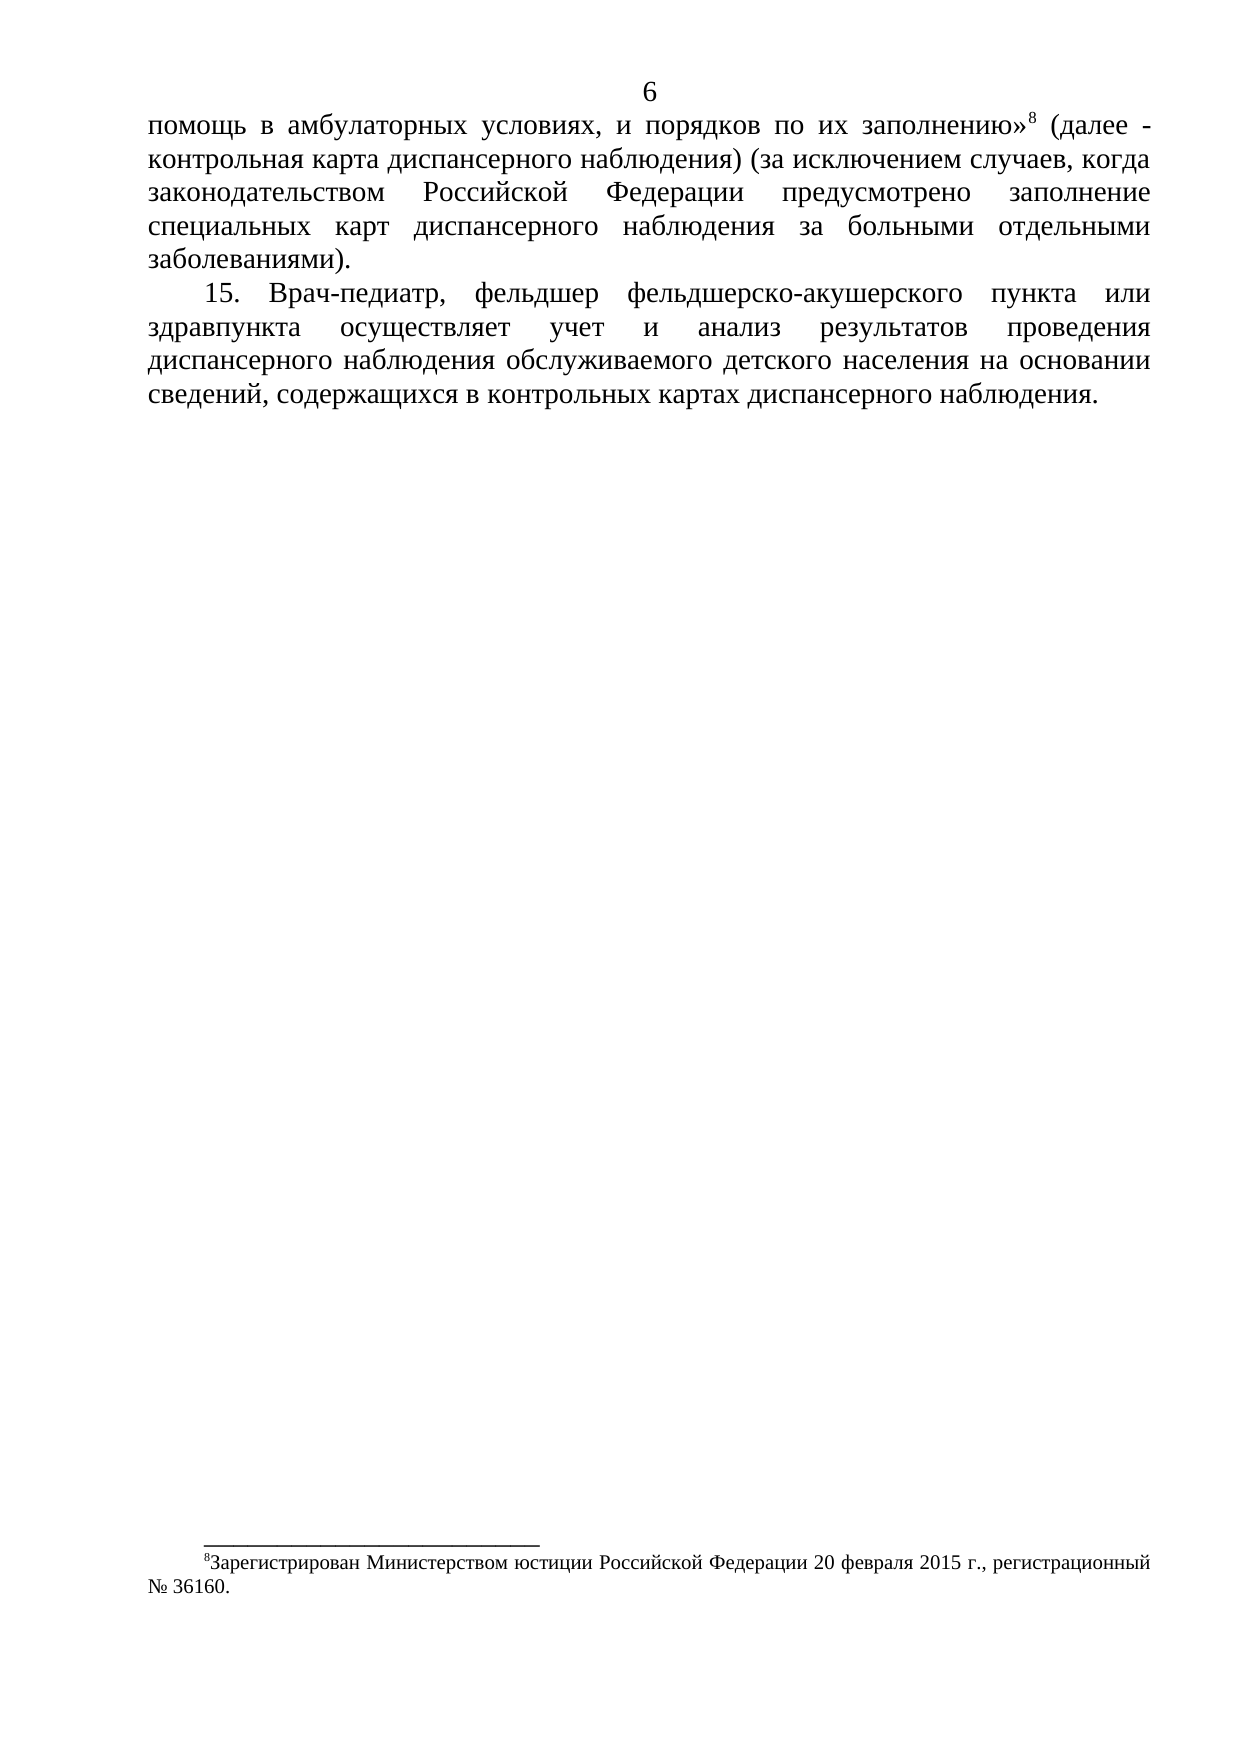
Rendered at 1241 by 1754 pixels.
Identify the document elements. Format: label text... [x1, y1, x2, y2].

text 15. Врач-педиатр, фельдшер фельдшерско-акушерского пункта или здравпункта осуществляет учет и анализ результатов проведения диспансерного наблюдения обслуживаемого детского населения на основании сведений, содержащихся в контрольных картах диспансерного наблюдения. [148, 275, 1152, 409]
text 8Зарегистрирован Министерством юстиции Российской Федерации 20 февраля 2015 г., регистрационный № 36160. [148, 1550, 1152, 1598]
text помощь в амбулаторных условиях, и порядков по их заполнению»8 (далее - контрольная карта диспансерного наблюдения) (за исключением случаев, когда законодательством Российской Федерации предусмотрено заполнение специальных карт диспансерного наблюдения за больными отдельными заболеваниями). [148, 107, 1152, 275]
text _______________________ [148, 1516, 1152, 1550]
